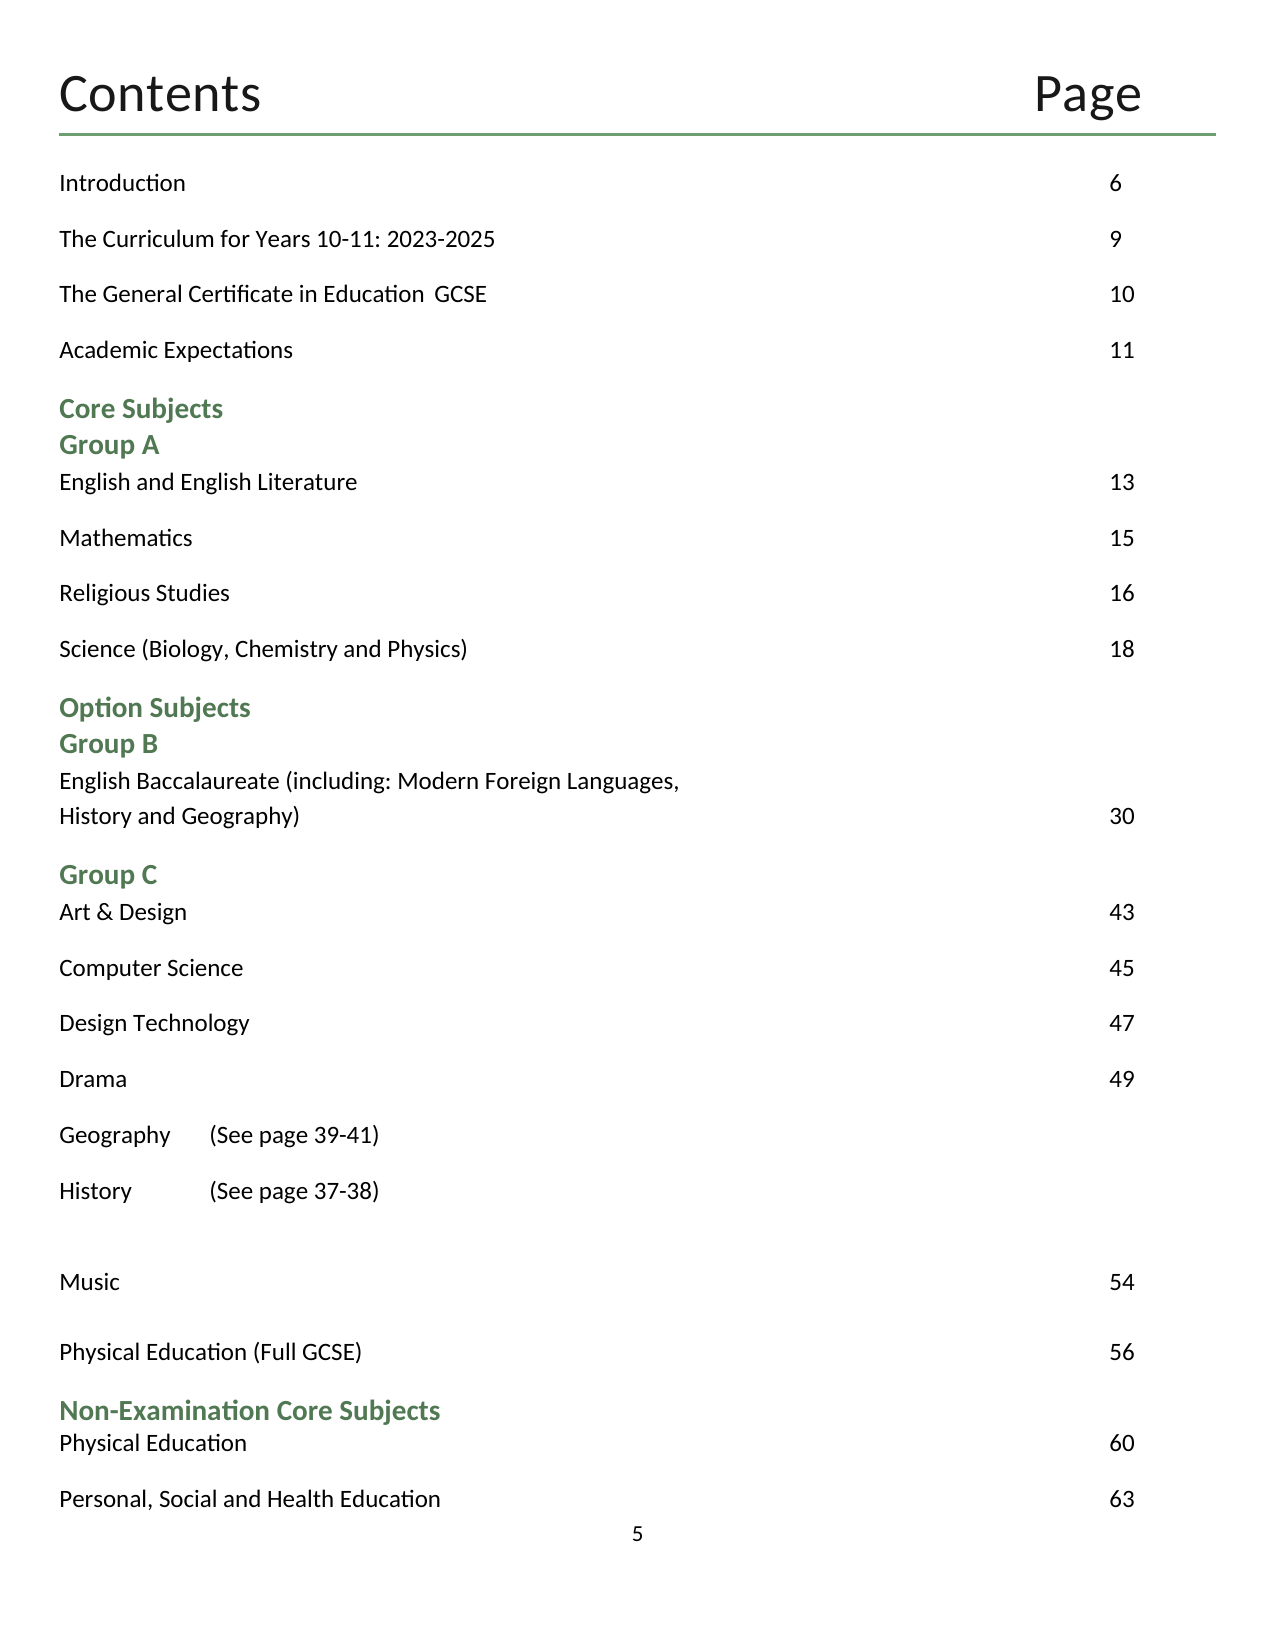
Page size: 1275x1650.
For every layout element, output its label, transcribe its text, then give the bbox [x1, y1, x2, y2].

text Drama 49 [59, 1063, 1216, 1094]
text Religious Studies 16 [59, 578, 1216, 608]
text Group B English Baccalaureate (including: Modern Foreign Languages, History and Geography) 30 [59, 725, 1216, 831]
text Group A English and English Literature 13 [59, 426, 1216, 496]
text Science (Biology, Chemistry and Physics) 18 [59, 633, 1216, 664]
text Music 54 Physical Education (Full GCSE) 56 [59, 1266, 1216, 1366]
text Academic Expectations 11 [59, 334, 1216, 365]
text Computer Science 45 [59, 952, 1216, 982]
text Introduction 6 [59, 167, 1216, 197]
text Mathematics 15 [59, 522, 1216, 552]
subtitle Non-Examination Core Subjects [59, 1392, 1216, 1427]
title Contents Page [59, 59, 1216, 133]
subtitle Option Subjects [59, 689, 1216, 725]
text History (See page 37-38) [59, 1175, 1216, 1241]
text Geography (See page 39-41) [59, 1119, 1216, 1150]
text Design Technology 47 [59, 1008, 1216, 1038]
text Group C Art & Design 43 [59, 856, 1216, 926]
subtitle Core Subjects [59, 390, 1216, 426]
text Personal, Social and Health Education 63 [59, 1483, 1216, 1514]
text Physical Education 60 [59, 1427, 1216, 1458]
text The Curriculum for Years 10-11: 2023-2025 9 [59, 223, 1216, 253]
text The General Certificate in Education GCSE 10 [59, 278, 1216, 309]
